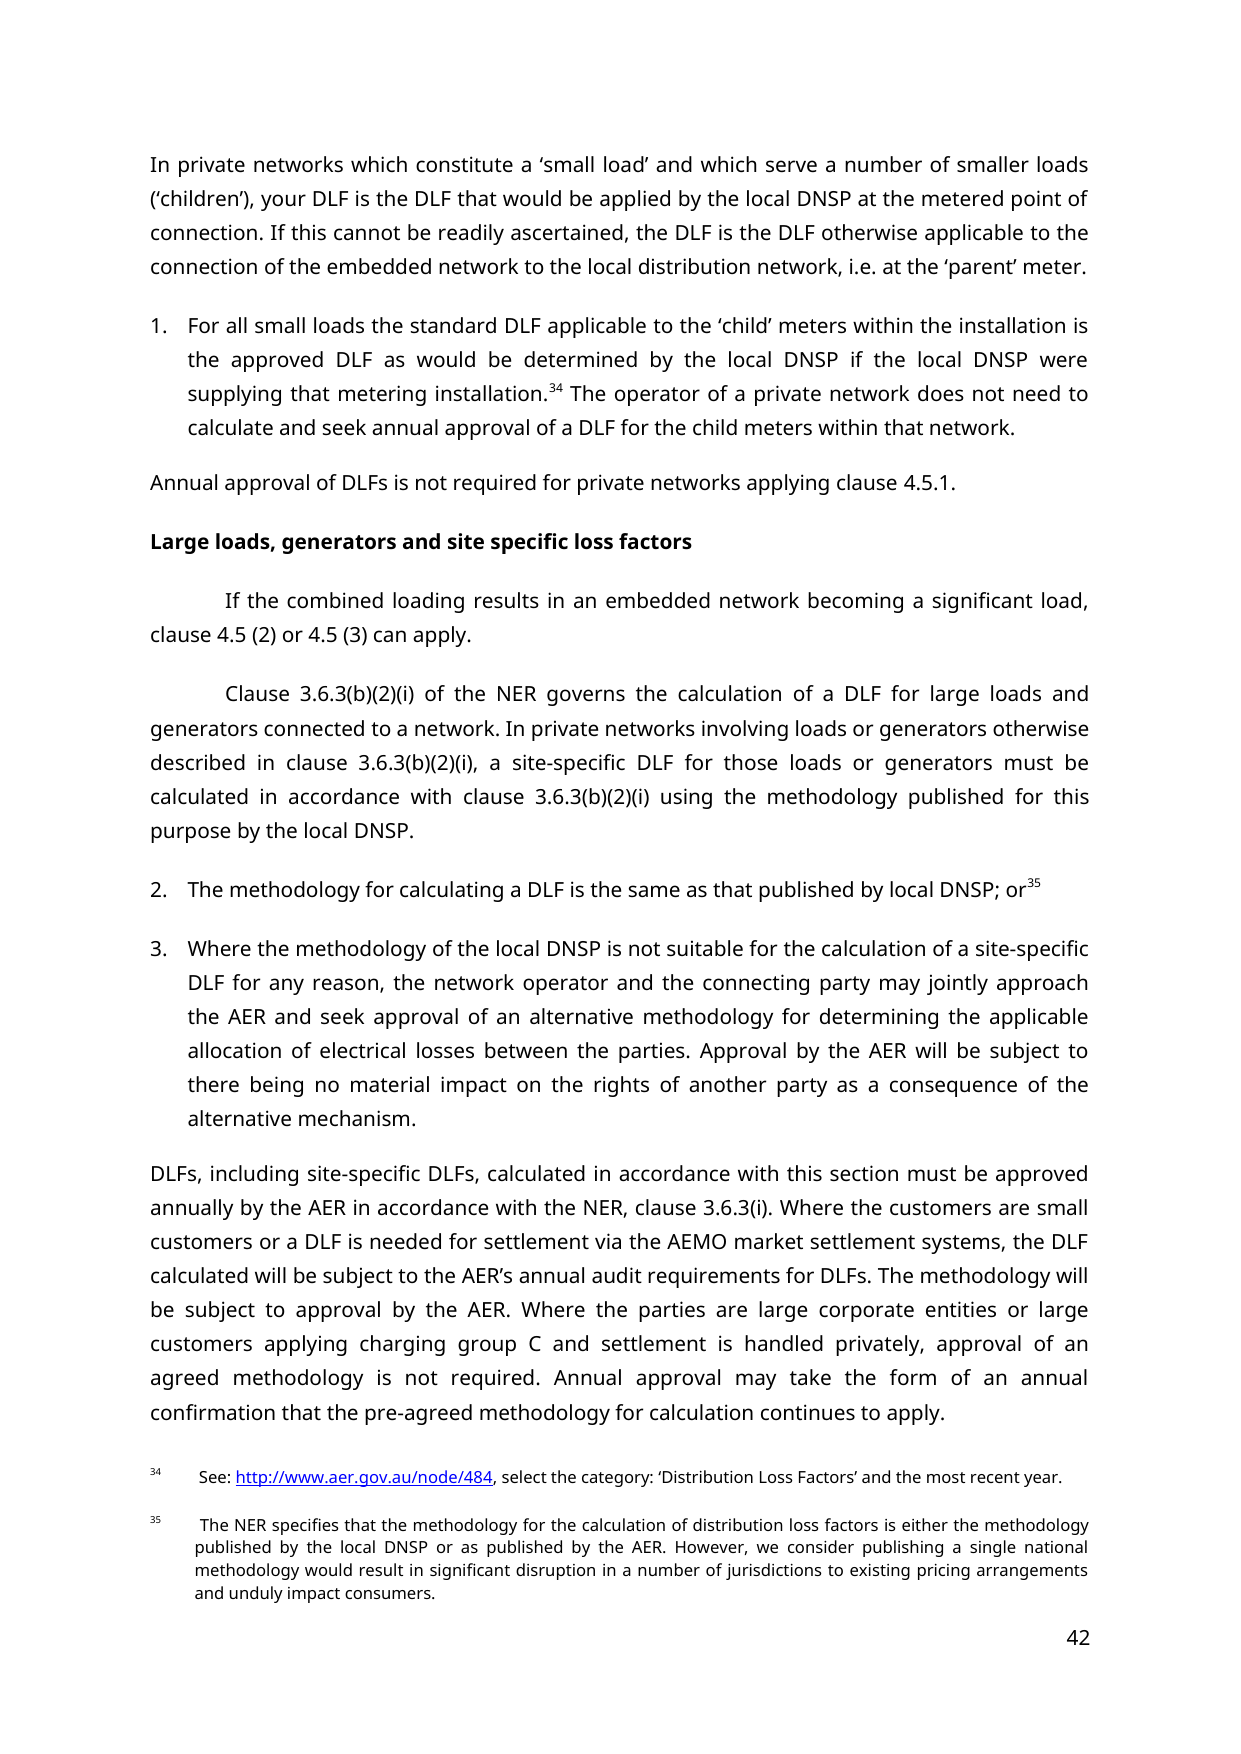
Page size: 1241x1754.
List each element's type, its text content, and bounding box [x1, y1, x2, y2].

text Annual approval of DLFs is not required for private networks applying clause 4.5.1. [150, 468, 1090, 497]
text Large loads, generators and site specific loss factors [150, 527, 1090, 556]
text In private networks which constitute a ‘small load’ and which serve a number of smaller loads (‘children’), your DLF is the DLF that would be applied by the local DNSP at the metered point of connection. If this cannot be readily ascertained, the DLF is the DLF otherwise applicable to the connection of the embedded network to the local distribution network, i.e. at the ‘parent’ meter. [150, 150, 1090, 281]
list Where the methodology of the local DNSP is not suitable for the calculation of a site-specific DLF for any reason, the network operator and the connecting party may jointly approach the AER and seek approval of an alternative methodology for determining the applicable allocation of electrical losses between the parties. Approval by the AER will be subject to there being no material impact on the rights of another party as a consequence of the alternative mechanism. [150, 934, 1090, 1133]
text Clause 3.6.3(b)(2)(i) of the NER governs the calculation of a DLF for large loads and generators connected to a network. In private networks involving loads or generators otherwise described in clause 3.6.3(b)(2)(i), a site-specific DLF for those loads or generators must be calculated in accordance with clause 3.6.3(b)(2)(i) using the methodology published for this purpose by the local DNSP. [150, 679, 1090, 844]
text If the combined loading results in an embedded network becoming a significant load, clause 4.5 (2) or 4.5 (3) can apply. [150, 586, 1090, 649]
list For all small loads the standard DLF applicable to the ‘child’ meters within the installation is the approved DLF as would be determined by the local DNSP if the local DNSP were supplying that metering installation. The operator of a private network does not need to calculate and seek annual approval of a DLF for the child meters within that network. [150, 311, 1090, 442]
list The methodology for calculating a DLF is the same as that published by local DNSP; or [150, 875, 1090, 903]
text DLFs, including site-specific DLFs, calculated in accordance with this section must be approved annually by the AER in accordance with the NER, clause 3.6.3(i). Where the customers are small customers or a DLF is needed for settlement via the AEMO market settlement systems, the DLF calculated will be subject to the AER’s annual audit requirements for DLFs. The methodology will be subject to approval by the AER. Where the parties are large corporate entities or large customers applying charging group C and settlement is handled privately, approval of an agreed methodology is not required. Annual approval may take the form of an annual confirmation that the pre-agreed methodology for calculation continues to apply. [150, 1159, 1090, 1426]
